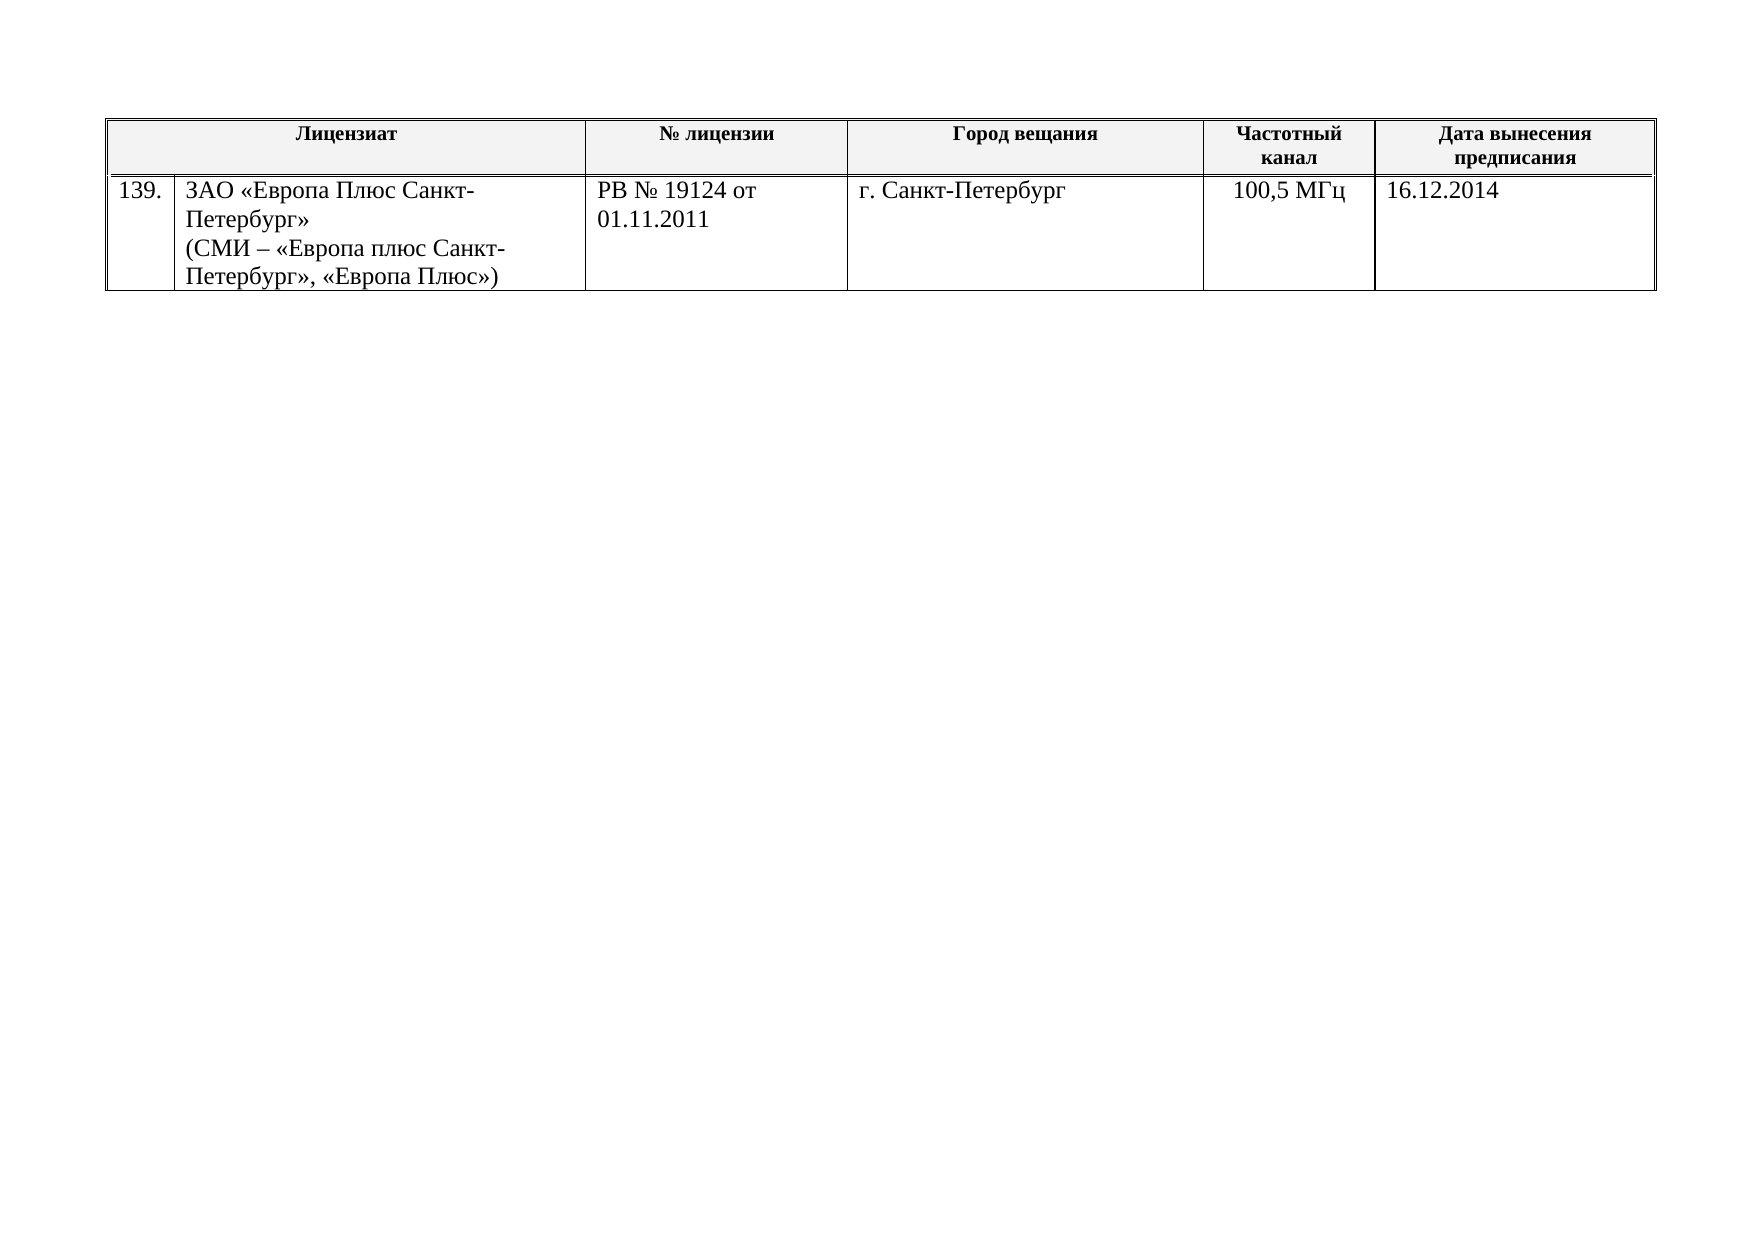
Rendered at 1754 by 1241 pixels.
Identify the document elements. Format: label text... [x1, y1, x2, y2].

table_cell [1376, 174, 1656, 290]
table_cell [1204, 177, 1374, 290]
table_header Дата вынесения предписания [1376, 121, 1654, 174]
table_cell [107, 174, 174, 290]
table_header Лицензиат [108, 121, 585, 174]
table_header Город вещания [848, 121, 1203, 174]
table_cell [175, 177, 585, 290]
table_header № лицензии [586, 121, 847, 174]
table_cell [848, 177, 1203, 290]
table_header Частотный канал [1204, 121, 1374, 174]
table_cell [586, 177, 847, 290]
